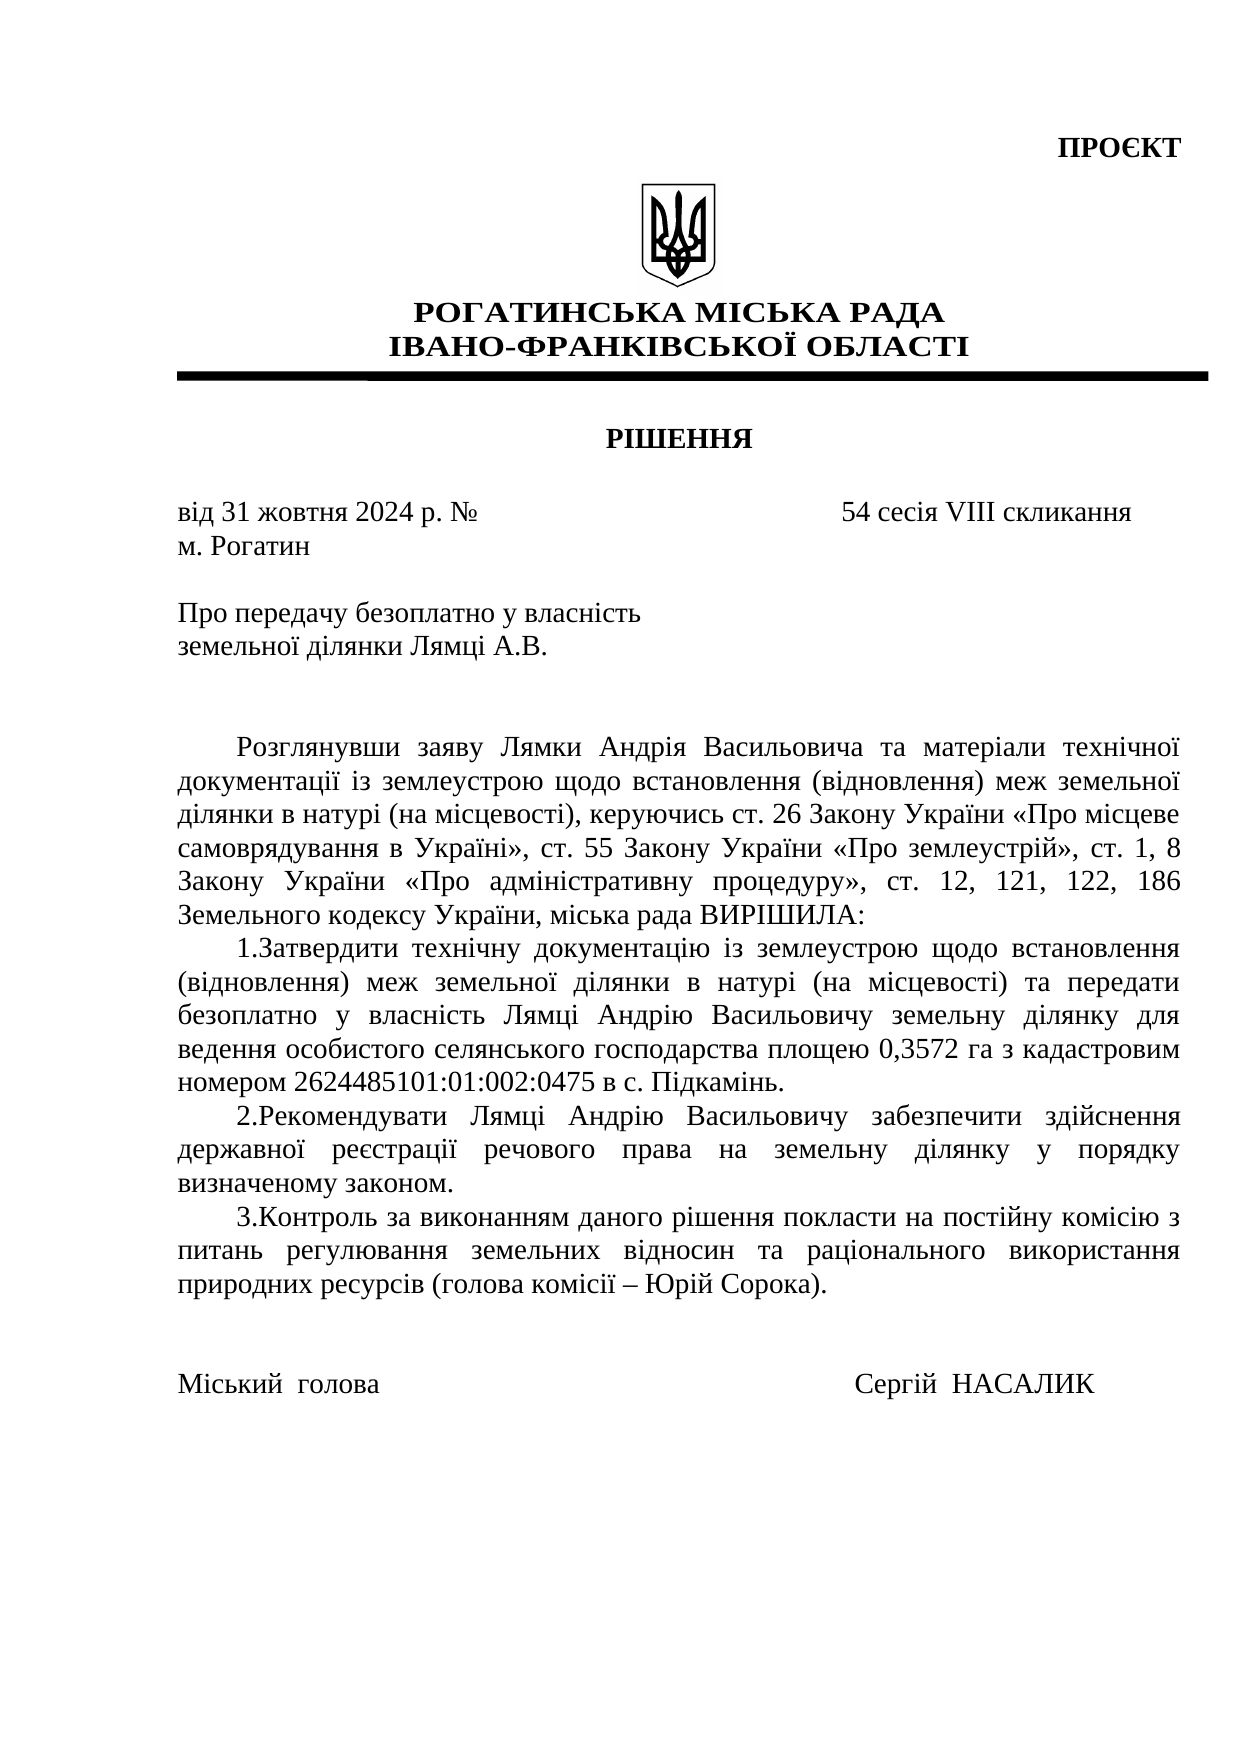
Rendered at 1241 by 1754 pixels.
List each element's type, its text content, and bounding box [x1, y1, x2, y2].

text Розглянувши заяву Лямки Андрія Васильовича та матеріали технічної документації із землеустрою щодо встановлення (відновлення) меж земельної ділянки в натурі (на місцевості), керуючись ст. 26 Закону України «Про місцеве самоврядування в Україні», ст. 55 Закону України «Про землеустрій», ст. 1, 8 Закону України «Про адміністративну процедуру», ст. 12, 121, 122, 186 Земельного кодексу України, міська рада ВИРІШИЛА: [177, 729, 1181, 930]
text Про передачу безоплатно у власність [177, 595, 1237, 628]
text РІШЕННЯ [177, 421, 1181, 454]
text РОГАТИНСЬКА МІСЬКА РАДА [177, 295, 1181, 329]
text від 31 жовтня 2024 р. № 54 сесія VIII скликання [177, 494, 1237, 528]
text земельної ділянки Лямці А.В. {name} [177, 628, 1181, 662]
text 3.Контроль за виконанням даного рішення покласти на постійну комісію з питань регулювання земельних відносин та раціонального використання природних ресурсів (голова комісії – Юрій Сорока). [177, 1199, 1181, 1299]
text 2.Рекомендувати Лямці Андрію Васильовичу забезпечити здійснення державної реєстрації речового права на земельну ділянку у порядку визначеному законом. [177, 1098, 1181, 1199]
text ІВАНО-ФРАНКІВСЬКОЇ ОБЛАСТІ [177, 329, 1181, 362]
text 1.Затвердити технічну документацію із землеустрою щодо встановлення (відновлення) меж земельної ділянки в натурі (на місцевості) та передати безоплатно у власність Лямці Андрію Васильовичу земельну ділянку для ведення особистого селянського господарства площею 0,3572 га з кадастровим номером 2624485101:01:002:0475 в с. Підкамінь. [177, 930, 1181, 1098]
text м. Рогатин [177, 528, 1237, 561]
text ПРОЄКТ [177, 131, 1181, 164]
text Міський голова Сергій НАСАЛИК [177, 1366, 1181, 1400]
